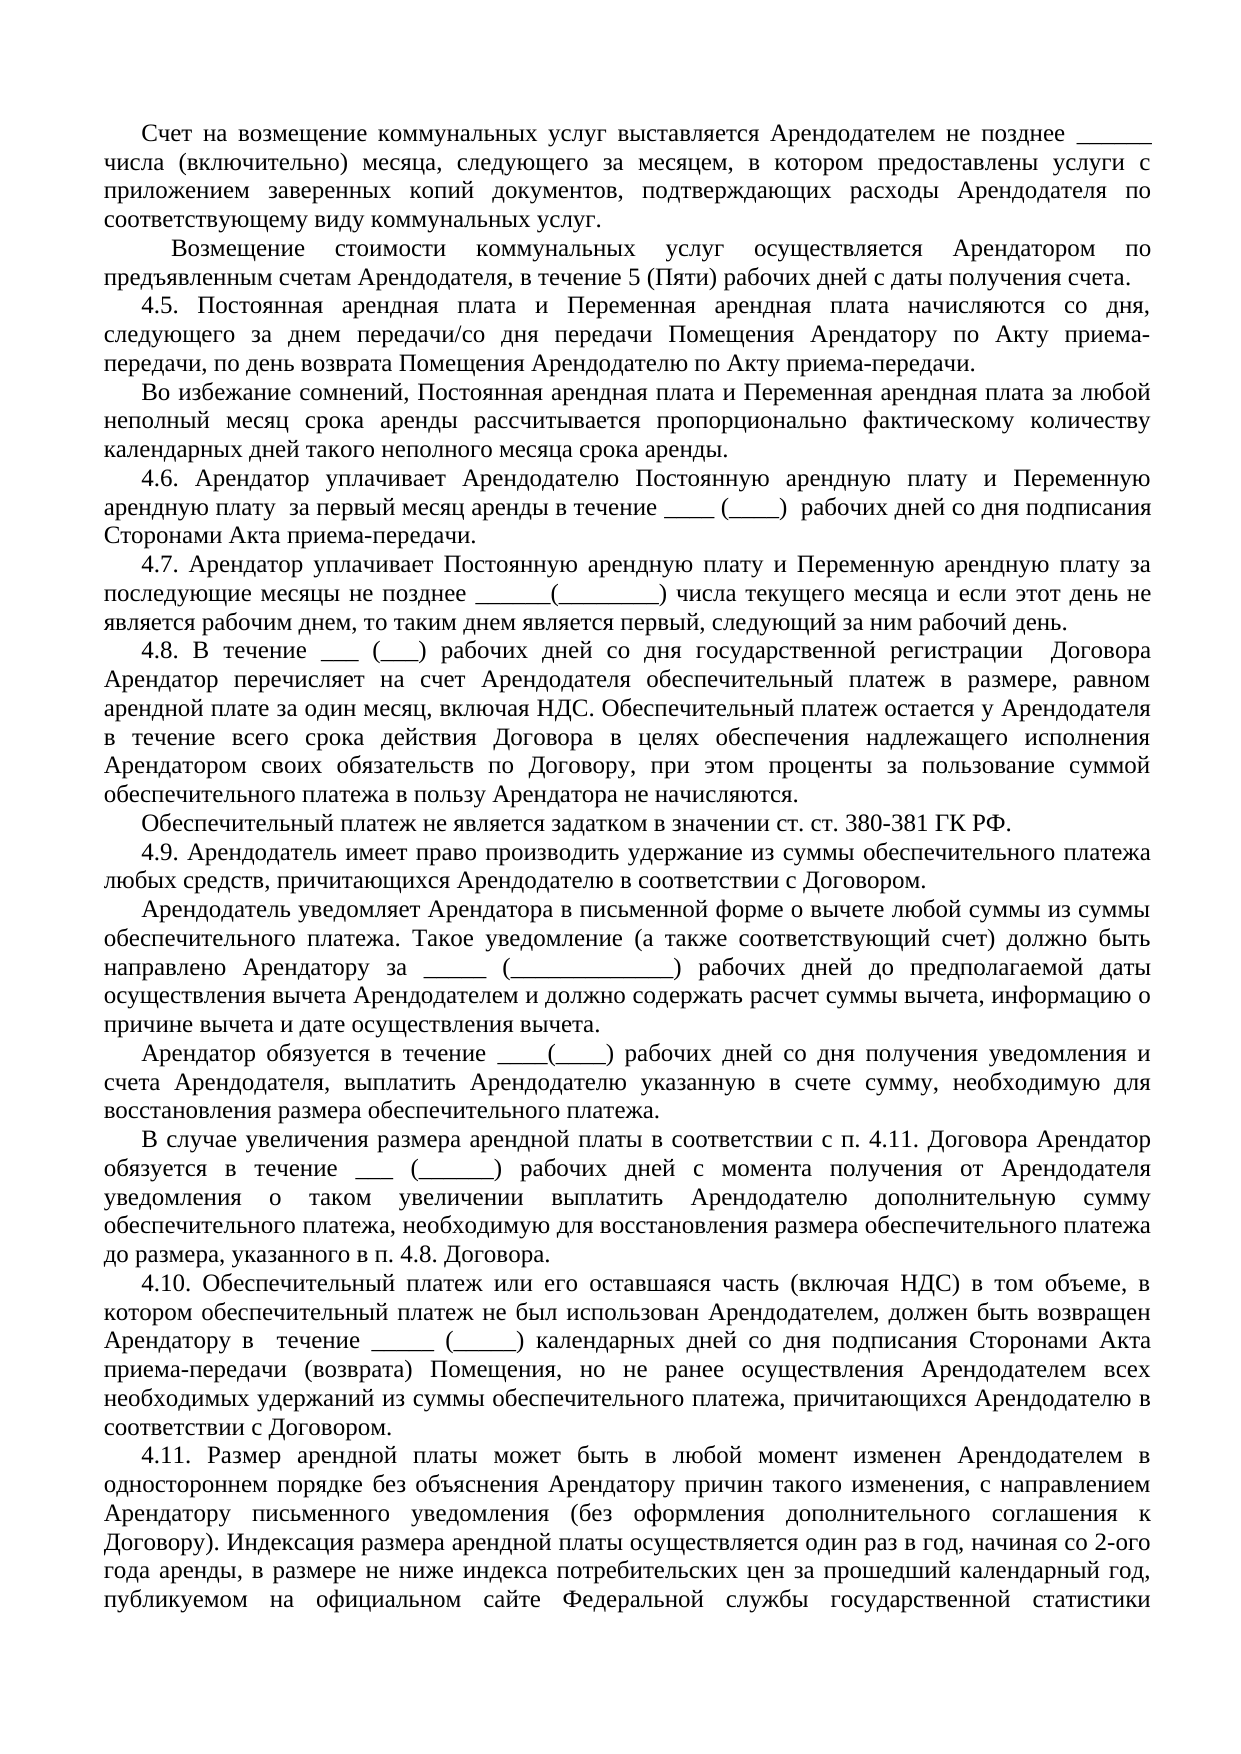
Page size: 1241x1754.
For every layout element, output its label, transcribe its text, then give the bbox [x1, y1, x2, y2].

text Арендодатель уведомляет Арендатора в письменной форме о вычете любой суммы из суммы обеспечительного платежа. Такое уведомление (а также соответствующий счет) должно быть направлено Арендатору за _____ (_____________) рабочих дней до предполагаемой даты осуществления вычета Арендодателем и должно содержать расчет суммы вычета, информацию о причине вычета и дате осуществления вычета. [103, 894, 1152, 1038]
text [103, 1441, 1152, 1613]
text Возмещение стоимости коммунальных услуг осуществляется Арендатором по предъявленным счетам Арендодателя, в течение 5 (Пяти) рабочих дней с даты получения счета. [103, 233, 1152, 291]
text 4.7. Арендатор уплачивает Постоянную арендную плату и Переменную арендную плату за последующие месяцы не позднее ______(________) числа текущего месяца и если этот день не является рабочим днем, то таким днем является первый, следующий за ним рабочий день. [103, 549, 1152, 636]
text Счет на возмещение коммунальных услуг выставляется Арендодателем не позднее ______ числа (включительно) месяца, следующего за месяцем, в котором предоставлены услуги с приложением заверенных копий документов, подтверждающих расходы Арендодателя по соответствующему виду коммунальных услуг. [103, 118, 1152, 233]
text 4.6. Арендатор уплачивает Арендодателю Постоянную арендную плату и Переменную арендную плату за первый месяц аренды в течение ____ (____) рабочих дней со дня подписания Сторонами Акта приема-передачи. [103, 463, 1152, 549]
text Во избежание сомнений, Постоянная арендная плата и Переменная арендная плата за любой неполный месяц срока аренды рассчитывается пропорционально фактическому количеству календарных дней такого неполного месяца срока аренды. [103, 377, 1152, 463]
text Обеспечительный платеж не является задатком в значении ст. ст. 380-381 ГК РФ. [103, 808, 1152, 837]
text 4.10. Обеспечительный платеж или его оставшаяся часть (включая НДС) в том объеме, в котором обеспечительный платеж не был использован Арендодателем, должен быть возвращен Арендатору в течение _____ (_____) календарных дней со дня подписания Сторонами Акта приема-передачи (возврата) Помещения, но не ранее осуществления Арендодателем всех необходимых удержаний из суммы обеспечительного платежа, причитающихся Арендодателю в соответствии с Договором. [103, 1268, 1152, 1441]
text Арендатор обязуется в течение ____(____) рабочих дней со дня получения уведомления и счета Арендодателя, выплатить Арендодателю указанную в счете сумму, необходимую для восстановления размера обеспечительного платежа. [103, 1038, 1152, 1124]
text 4.9. Арендодатель имеет право производить удержание из суммы обеспечительного платежа любых средств, причитающихся Арендодателю в соответствии с Договором. [103, 837, 1152, 894]
text В случае увеличения размера арендной платы в соответствии с п. 4.11. Договора Арендатор обязуется в течение ___ (______) рабочих дней с момента получения от Арендодателя уведомления о таком увеличении выплатить Арендодателю дополнительную сумму обеспечительного платежа, необходимую для восстановления размера обеспечительного платежа до размера, указанного в п. 4.8. Договора. [103, 1124, 1152, 1268]
text 4.5. Постоянная арендная плата и Переменная арендная плата начисляются со дня, следующего за днем передачи/со дня передачи Помещения Арендатору по Акту приема-передачи, по день возврата Помещения Арендодателю по Акту приема-передачи. [103, 291, 1152, 377]
text 4.8. В течение ___ (___) рабочих дней со дня государственной регистрации Договора Арендатор перечисляет на счет Арендодателя обеспечительный платеж в размере, равном арендной плате за один месяц, включая НДС. Обеспечительный платеж остается у Арендодателя в течение всего срока действия Договора в целях обеспечения надлежащего исполнения Арендатором своих обязательств по Договору, при этом проценты за пользование суммой обеспечительного платежа в пользу Арендатора не начисляются. [103, 636, 1152, 808]
